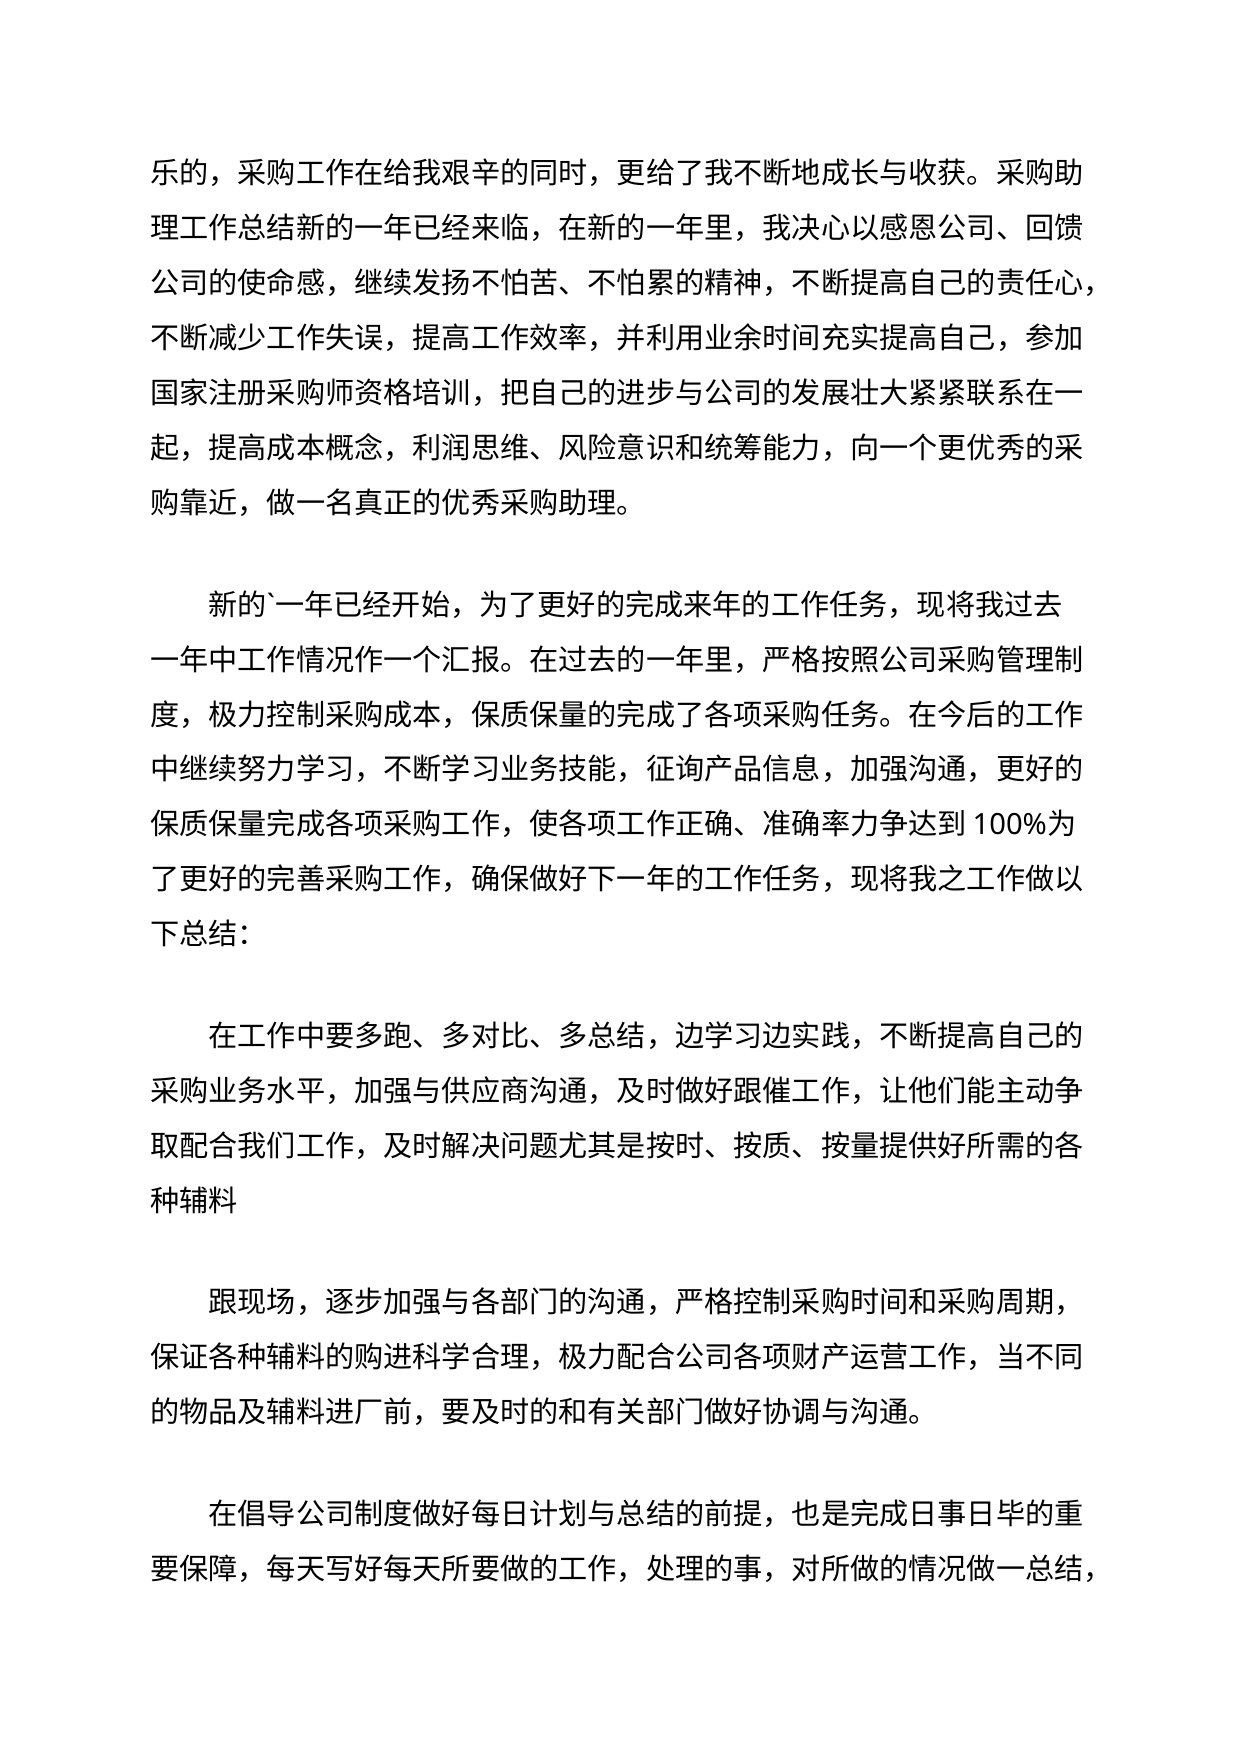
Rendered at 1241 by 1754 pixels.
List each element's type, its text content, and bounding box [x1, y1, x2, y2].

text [150, 150, 1090, 522]
text 在工作中要多跑、多对比、多总结，边学习边实践，不断提高自己的采购业务水平，加强与供应商沟通，及时做好跟催工作，让他们能主动争取配合我们工作，及时解决问题尤其是按时、按质、按量提供好所需的各种辅料 [150, 1012, 1090, 1219]
text 跟现场，逐步加强与各部门的沟通，严格控制采购时间和采购周期，保证各种辅料的购进科学合理，极力配合公司各项财产运营工作，当不同的物品及辅料进厂前，要及时的和有关部门做好协调与沟通。 [150, 1279, 1090, 1431]
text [150, 1491, 1090, 1588]
text 新的`一年已经开始，为了更好的完成来年的工作任务，现将我过去一年中工作情况作一个汇报。在过去的一年里，严格按照公司采购管理制度，极力控制采购成本，保质保量的完成了各项采购任务。在今后的工作中继续努力学习，不断学习业务技能，征询产品信息，加强沟通，更好的保质保量完成各项采购工作，使各项工作正确、准确率力争达到100%为了更好的完善采购工作，确保做好下一年的工作任务，现将我之工作做以下总结： [150, 581, 1090, 953]
